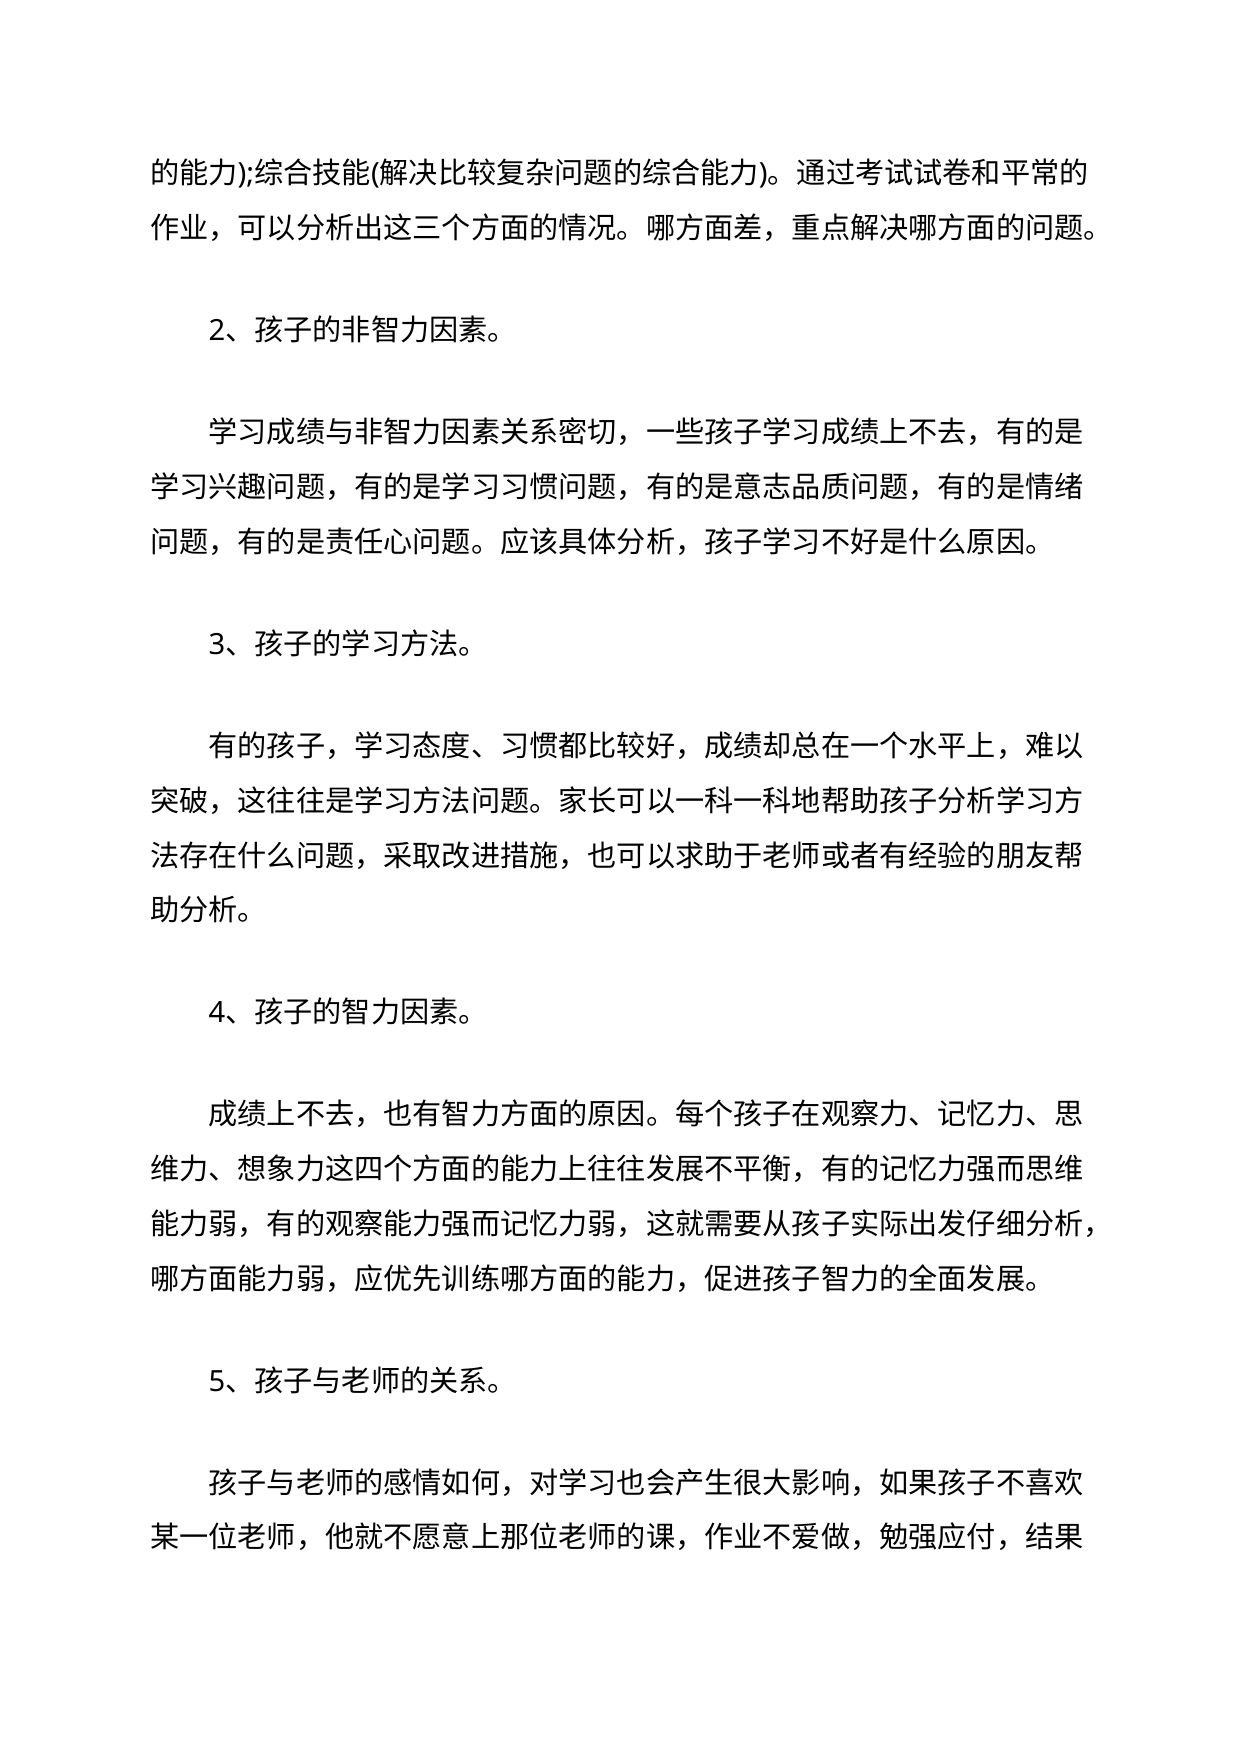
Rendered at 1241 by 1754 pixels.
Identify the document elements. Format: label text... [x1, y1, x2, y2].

text 3、孩子的学习方法。 [150, 620, 1090, 663]
text 5、孩子与老师的关系。 [150, 1357, 1090, 1399]
text 学习成绩与非智力因素关系密切，一些孩子学习成绩上不去，有的是学习兴趣问题，有的是学习习惯问题，有的是意志品质问题，有的是情绪问题，有的是责任心问题。应该具体分析，孩子学习不好是什么原因。 [150, 409, 1090, 561]
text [150, 1459, 1090, 1556]
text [150, 150, 1090, 247]
text 4、孩子的智力因素。 [150, 989, 1090, 1031]
text 有的孩子，学习态度、习惯都比较好，成绩却总在一个水平上，难以突破，这往往是学习方法问题。家长可以一科一科地帮助孩子分析学习方法存在什么问题，采取改进措施，也可以求助于老师或者有经验的朋友帮助分析。 [150, 722, 1090, 929]
text 2、孩子的非智力因素。 [150, 307, 1090, 349]
text 成绩上不去，也有智力方面的原因。每个孩子在观察力、记忆力、思维力、想象力这四个方面的能力上往往发展不平衡，有的记忆力强而思维能力弱，有的观察能力强而记忆力弱，这就需要从孩子实际出发仔细分析，哪方面能力弱，应优先训练哪方面的能力，促进孩子智力的全面发展。 [150, 1091, 1090, 1298]
